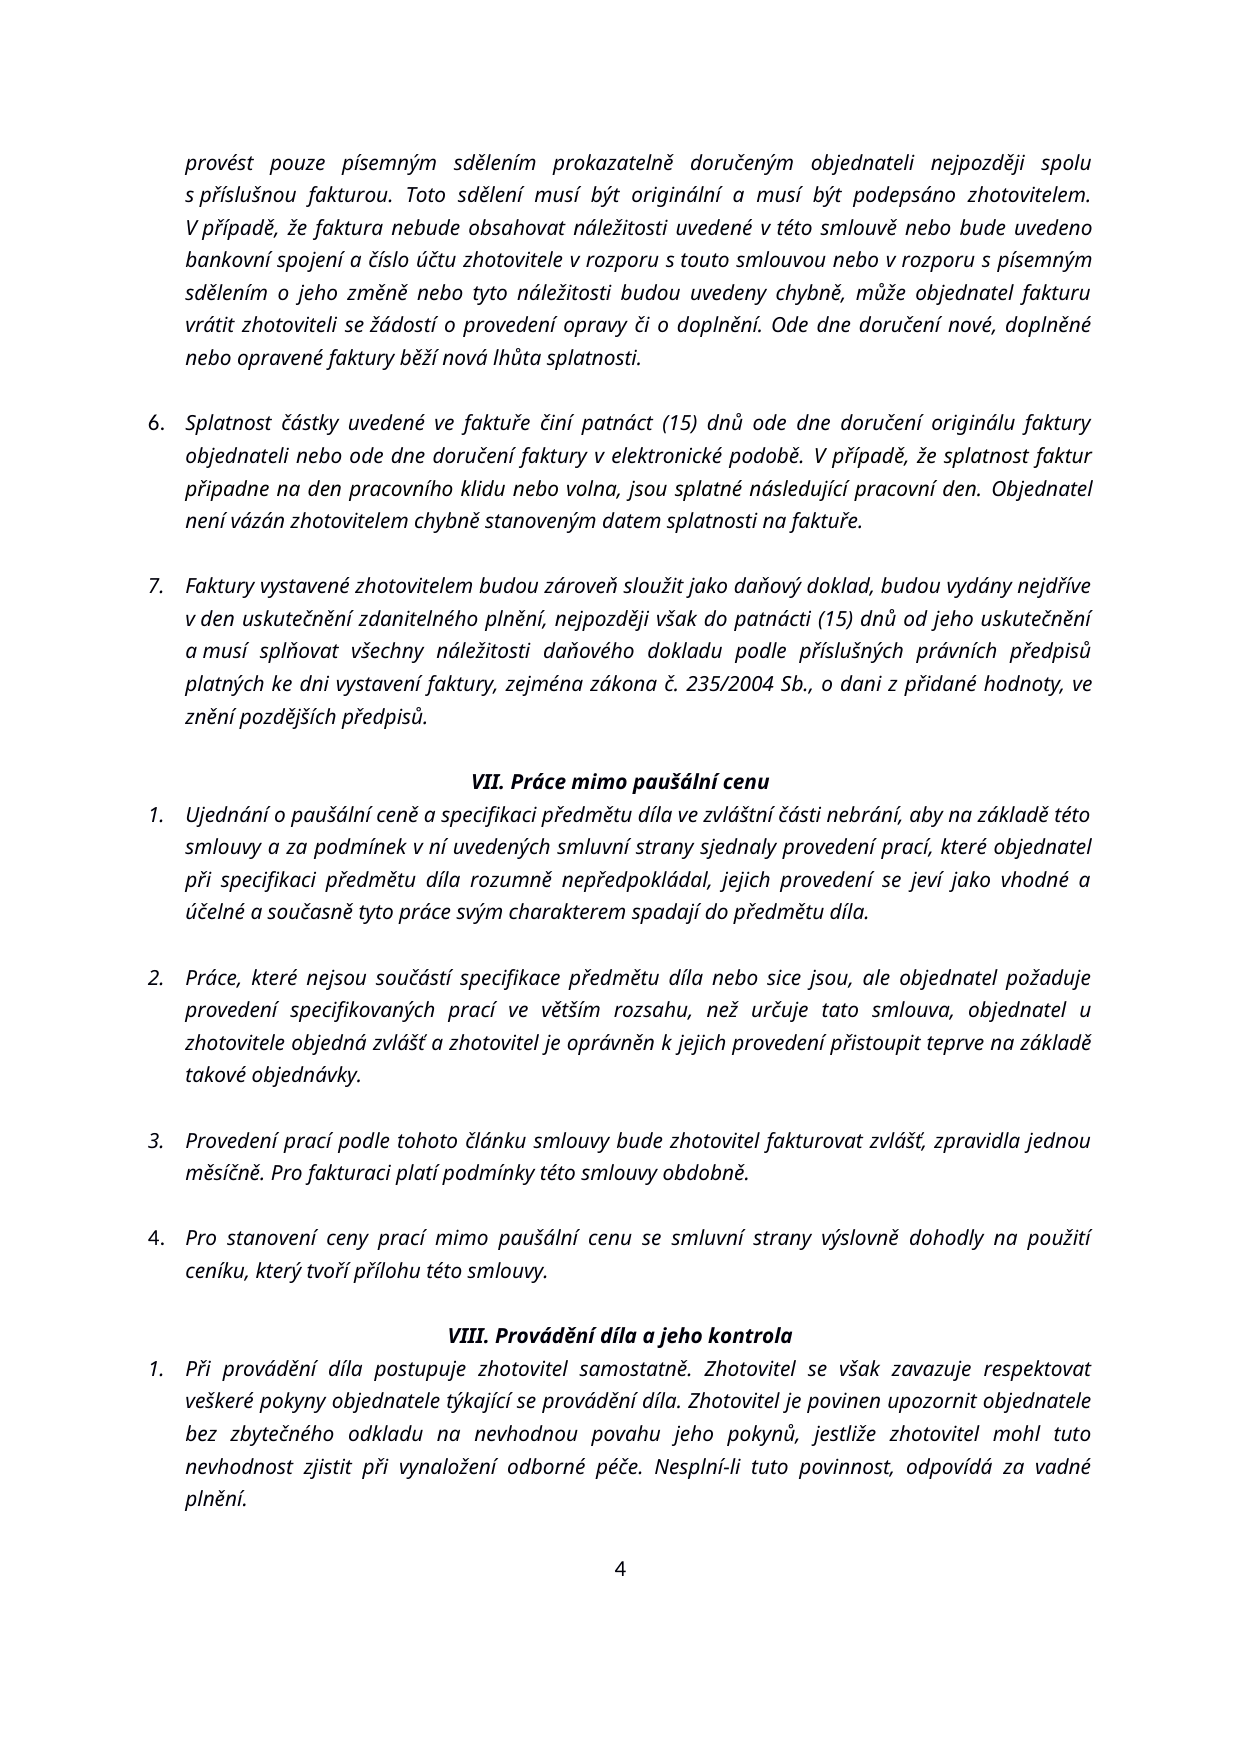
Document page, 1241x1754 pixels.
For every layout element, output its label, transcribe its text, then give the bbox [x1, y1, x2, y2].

text VIII. Provádění díla a jeho kontrola [148, 1321, 1093, 1350]
list Při provádění díla postupuje zhotovitel samostatně. Zhotovitel se však zavazuje respektovat veškeré pokyny objednatele týkající se provádění díla. Zhotovitel je povinen upozornit objednatele bez zbytečného odkladu na nevhodnou povahu jeho pokynů, jestliže zhotovitel mohl tuto nevhodnost zjistit při vynaložení odborné péče. Nesplní-li tuto povinnost, odpovídá za vadné plnění. [148, 1354, 1093, 1513]
list Splatnost částky uvedené ve faktuře činí patnáct (15) dnů ode dne doručení originálu faktury objednateli nebo ode dne doručení faktury v elektronické podobě. V případě, že splatnost faktur připadne na den pracovního klidu nebo volna, jsou splatné následující pracovní den. Objednatel není vázán zhotovitelem chybně stanoveným datem splatnosti na faktuře. [148, 408, 1093, 535]
list Faktury vystavené zhotovitelem budou zároveň sloužit jako daňový doklad, budou vydány nejdříve v den uskutečnění zdanitelného plnění, nejpozději však do patnácti (15) dnů od jeho uskutečnění a musí splňovat všechny náležitosti daňového dokladu podle příslušných právních předpisů platných ke dni vystavení faktury, zejména zákona č. 235/2004 Sb., o dani z přidané hodnoty, ve znění pozdějších předpisů. [148, 571, 1093, 730]
list Práce, které nejsou součástí specifikace předmětu díla nebo sice jsou, ale objednatel požaduje provedení specifikovaných prací ve větším rozsahu, než určuje tato smlouva, objednatel u zhotovitele objedná zvlášť a zhotovitel je oprávněn k jejich provedení přistoupit teprve na základě takové objednávky. [148, 963, 1093, 1089]
list Ujednání o paušální ceně a specifikaci předmětu díla ve zvláštní části nebrání, aby na základě této smlouvy a za podmínek v ní uvedených smluvní strany sjednaly provedení prací, které objednatel při specifikaci předmětu díla rozumně nepředpokládal, jejich provedení se jeví jako vhodné a účelné a současně tyto práce svým charakterem spadají do předmětu díla. [148, 800, 1093, 926]
list Pro stanovení ceny prací mimo paušální cenu se smluvní strany výslovně dohodly na použití ceníku, který tvoří přílohu této smlouvy. [148, 1223, 1093, 1284]
list Provedení prací podle tohoto článku smlouvy bude zhotovitel fakturovat zvlášť, zpravidla jednou měsíčně. Pro fakturaci platí podmínky této smlouvy obdobně. [148, 1126, 1093, 1187]
text VII. Práce mimo paušální cenu [148, 767, 1093, 796]
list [148, 148, 1093, 372]
